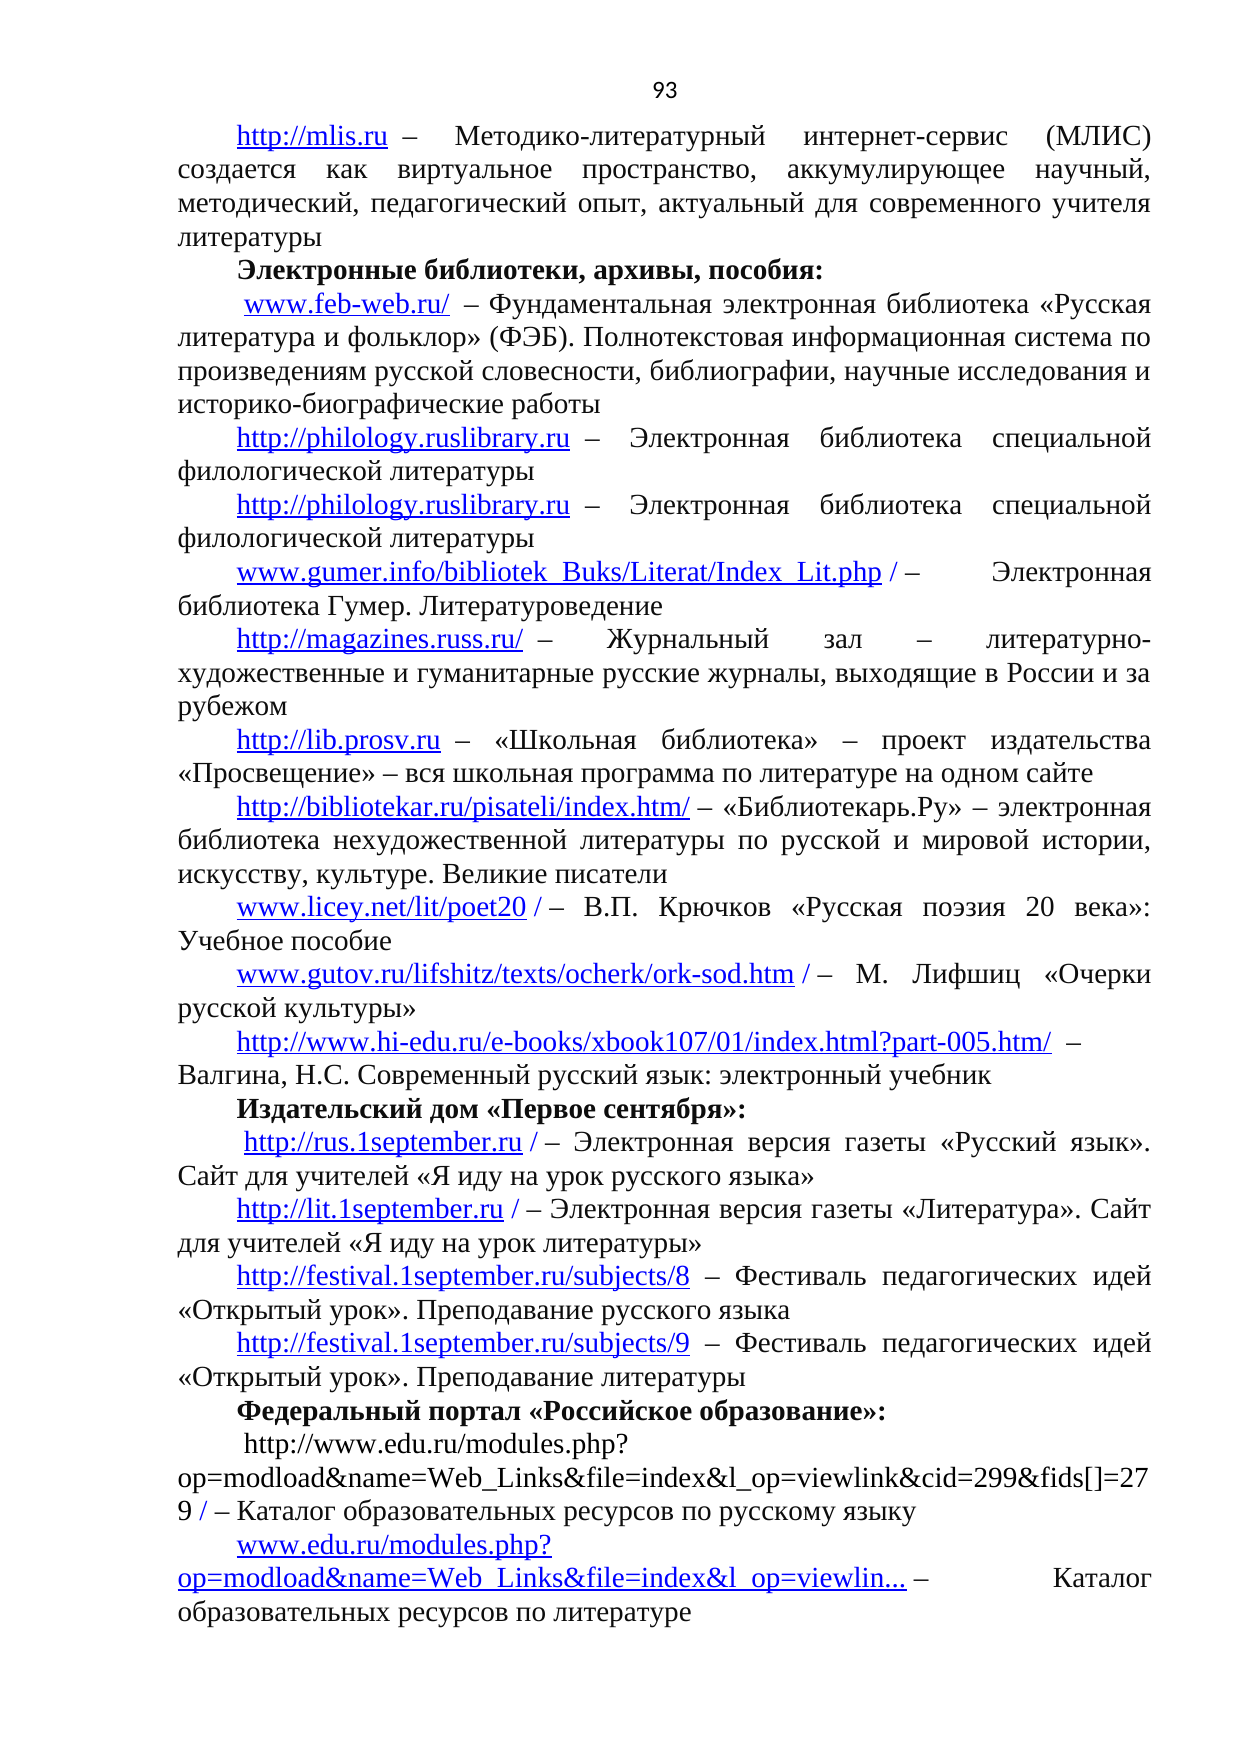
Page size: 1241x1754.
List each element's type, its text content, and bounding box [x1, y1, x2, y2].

text www.gumer.info/bibliotek_Buks/Literat/Index_Lit.php / – Электронная библиотека Гумер. Литературоведение [177, 554, 1152, 621]
text http://philology.ruslibrary.ru – Электронная библиотека специальной филологической литературы [177, 420, 1152, 487]
text http://festival.1september.ru/subjects/9 – Фестиваль педагогических идей «Открытый урок». Преподавание литературы [177, 1326, 1152, 1393]
text www.feb-web.ru/ – Фундаментальная электронная библиотека «Русская литература и фольклор» (ФЭБ). Полнотекстовая информационная система по произведениям русской словесности, библиографии, научные исследования и историко-биографические работы [177, 286, 1152, 420]
text Федеральный портал «Российское образование»: [177, 1393, 1152, 1426]
text www.licey.net/lit/poet20 / – В.П. Крючков «Русская поэзия 20 века»: Учебное пособие [177, 889, 1152, 957]
text www.edu.ru/modules.php?op=modload&name=Web_Links&file=index&l_op=viewlin... – Каталог образовательных ресурсов по литературе [177, 1527, 1152, 1627]
text http://festival.1september.ru/subjects/8 – Фестиваль педагогических идей «Открытый урок». Преподавание русского языка [177, 1258, 1152, 1326]
text www.gutov.ru/lifshitz/texts/ocherk/ork-sod.htm / – М. Лифшиц «Очерки русской культуры» [177, 957, 1152, 1024]
text http://www.edu.ru/modules.php?op=modload&name=Web_Links&file=index&l_op=viewlink&cid=299&fids[]=279 / – Каталог образовательных ресурсов по русскому языку [177, 1426, 1152, 1527]
text Электронные библиотеки, архивы, пособия: [177, 252, 1152, 286]
text http://rus.1september.ru / – Электронная версия газеты «Русский язык». Сайт для учителей «Я иду на урок русского языка» [177, 1124, 1152, 1191]
text http://bibliotekar.ru/pisateli/index.htm/ – «Библиотекарь.Ру» – электронная библиотека нехудожественной литературы по русской и мировой истории, искусству, культуре. Великие писатели [177, 789, 1152, 889]
text http://philology.ruslibrary.ru – Электронная библиотека специальной филологической литературы [177, 487, 1152, 554]
text http://mlis.ru – Методико-литературный интернет-сервис (МЛИС) создается как виртуальное пространство, аккумулирующее научный, методический, педагогический опыт, актуальный для современного учителя литературы [177, 118, 1152, 252]
text Издательский дом «Первое сентября»: [177, 1091, 1152, 1124]
text http://magazines.russ.ru/ – Журнальный зал – литературно-художественные и гуманитарные русские журналы, выходящие в России и за рубежом [177, 621, 1152, 722]
text http://www.hi-edu.ru/e-books/xbook107/01/index.html?part-005.htm/ – Валгина, Н.С. Современный русский язык: электронный учебник [177, 1024, 1152, 1091]
text http://lib.prosv.ru – «Школьная библиотека» – проект издательства «Просвещение» – вся школьная программа по литературе на одном сайте [177, 722, 1152, 789]
text http://lit.1september.ru / – Электронная версия газеты «Литература». Сайт для учителей «Я иду на урок литературы» [177, 1191, 1152, 1258]
